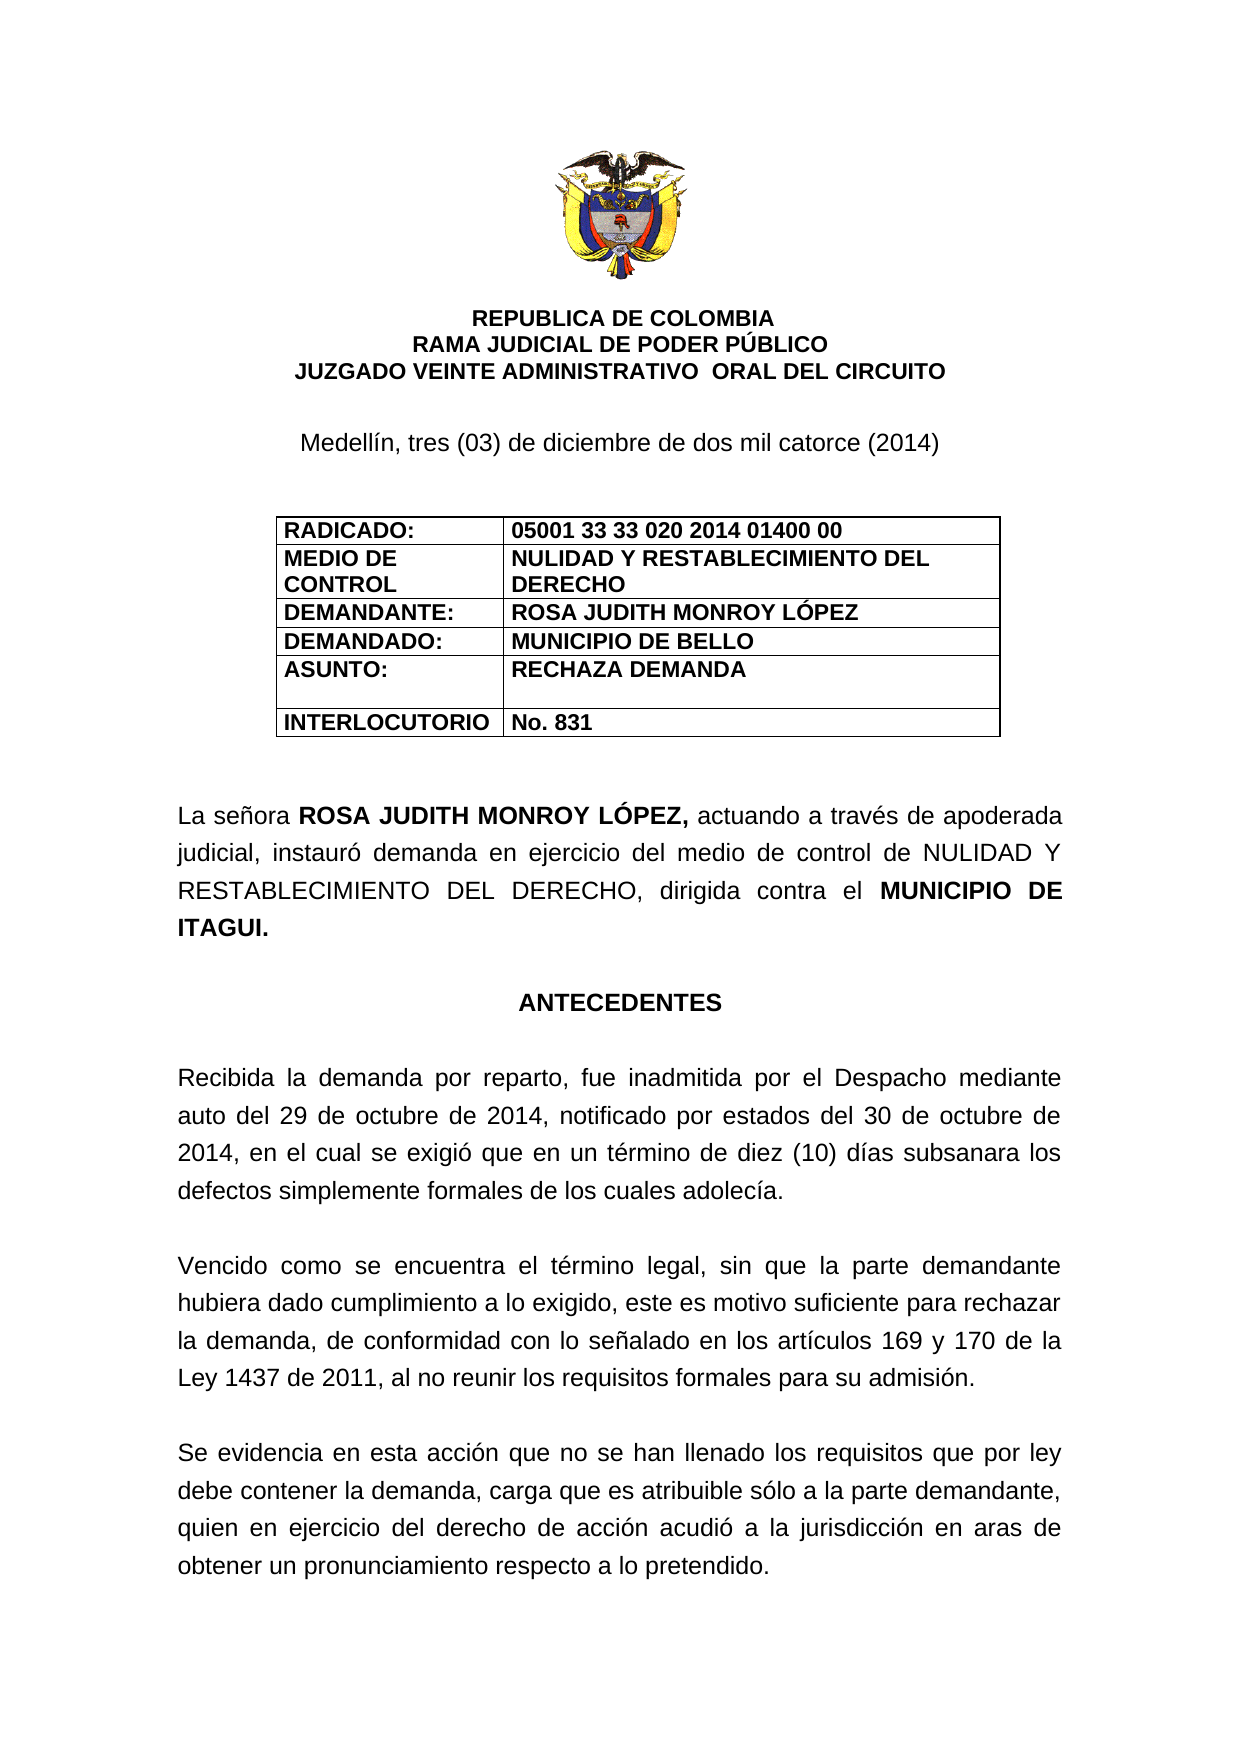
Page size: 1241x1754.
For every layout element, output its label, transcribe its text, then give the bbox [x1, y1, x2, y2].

table_cell MEDIO DE CONTROL [277, 545, 503, 598]
text Se evidencia en esta acción que no se han llenado los requisitos que por ley debe contener la demanda, carga que es atribuible sólo a la parte demandante, quien en ejercicio del derecho de acción acudió a la jurisdicción en aras de obtener un pronunciamiento respecto a lo pretendido. [177, 1432, 1063, 1582]
table_cell NULIDAD Y RESTABLECIMIENTO DEL DERECHO [504, 545, 999, 598]
table_cell No. 831 [504, 709, 999, 736]
text Vencido como se encuentra el término legal, sin que la parte demandante hubiera dado cumplimiento a lo exigido, este es motivo suficiente para rechazar la demanda, de conformidad con lo señalado en los artículos 169 y 170 de la Ley 1437 de 2011, al no reunir los requisitos formales para su admisión. [177, 1244, 1063, 1394]
table_header 05001 33 33 020 2014 01400 00 [504, 518, 999, 544]
text Medellín, tres (03) de diciembre de dos mil catorce (2014) [177, 421, 1063, 459]
table_cell ROSA JUDITH MONROY LÓPEZ [504, 599, 999, 627]
text Recibida la demanda por reparto, fue inadmitida por el Despacho mediante auto del 29 de octubre de 2014, notificado por estados del 30 de octubre de 2014, en el cual se exigió que en un término de diez (10) días subsanara los defectos simplemente formales de los cuales adolecía. [177, 1057, 1063, 1207]
text RAMA JUDICIAL DE PODER PÚBLICO [177, 331, 1063, 358]
table_cell DEMANDANTE: [277, 599, 503, 627]
picture [554, 149, 692, 285]
text ANTECEDENTES [177, 982, 1063, 1019]
table_cell DEMANDADO: [277, 628, 503, 654]
table_cell INTERLOCUTORIO [277, 709, 503, 736]
table_cell MUNICIPIO DE BELLO [504, 628, 999, 654]
text La señora ROSA JUDITH MONROY LÓPEZ, actuando a través de apoderada judicial, instauró demanda en ejercicio del medio de control de NULIDAD Y RESTABLECIMIENTO DEL DERECHO, dirigida contra el MUNICIPIO DE ITAGUI. [177, 794, 1063, 944]
text JUZGADO VEINTE ADMINISTRATIVO ORAL DEL CIRCUITO [177, 358, 1063, 384]
text REPUBLICA DE COLOMBIA [177, 305, 1063, 331]
table_header RADICADO: [277, 518, 503, 544]
table_cell RECHAZA DEMANDA [504, 656, 999, 708]
table_cell ASUNTO: [277, 656, 503, 708]
